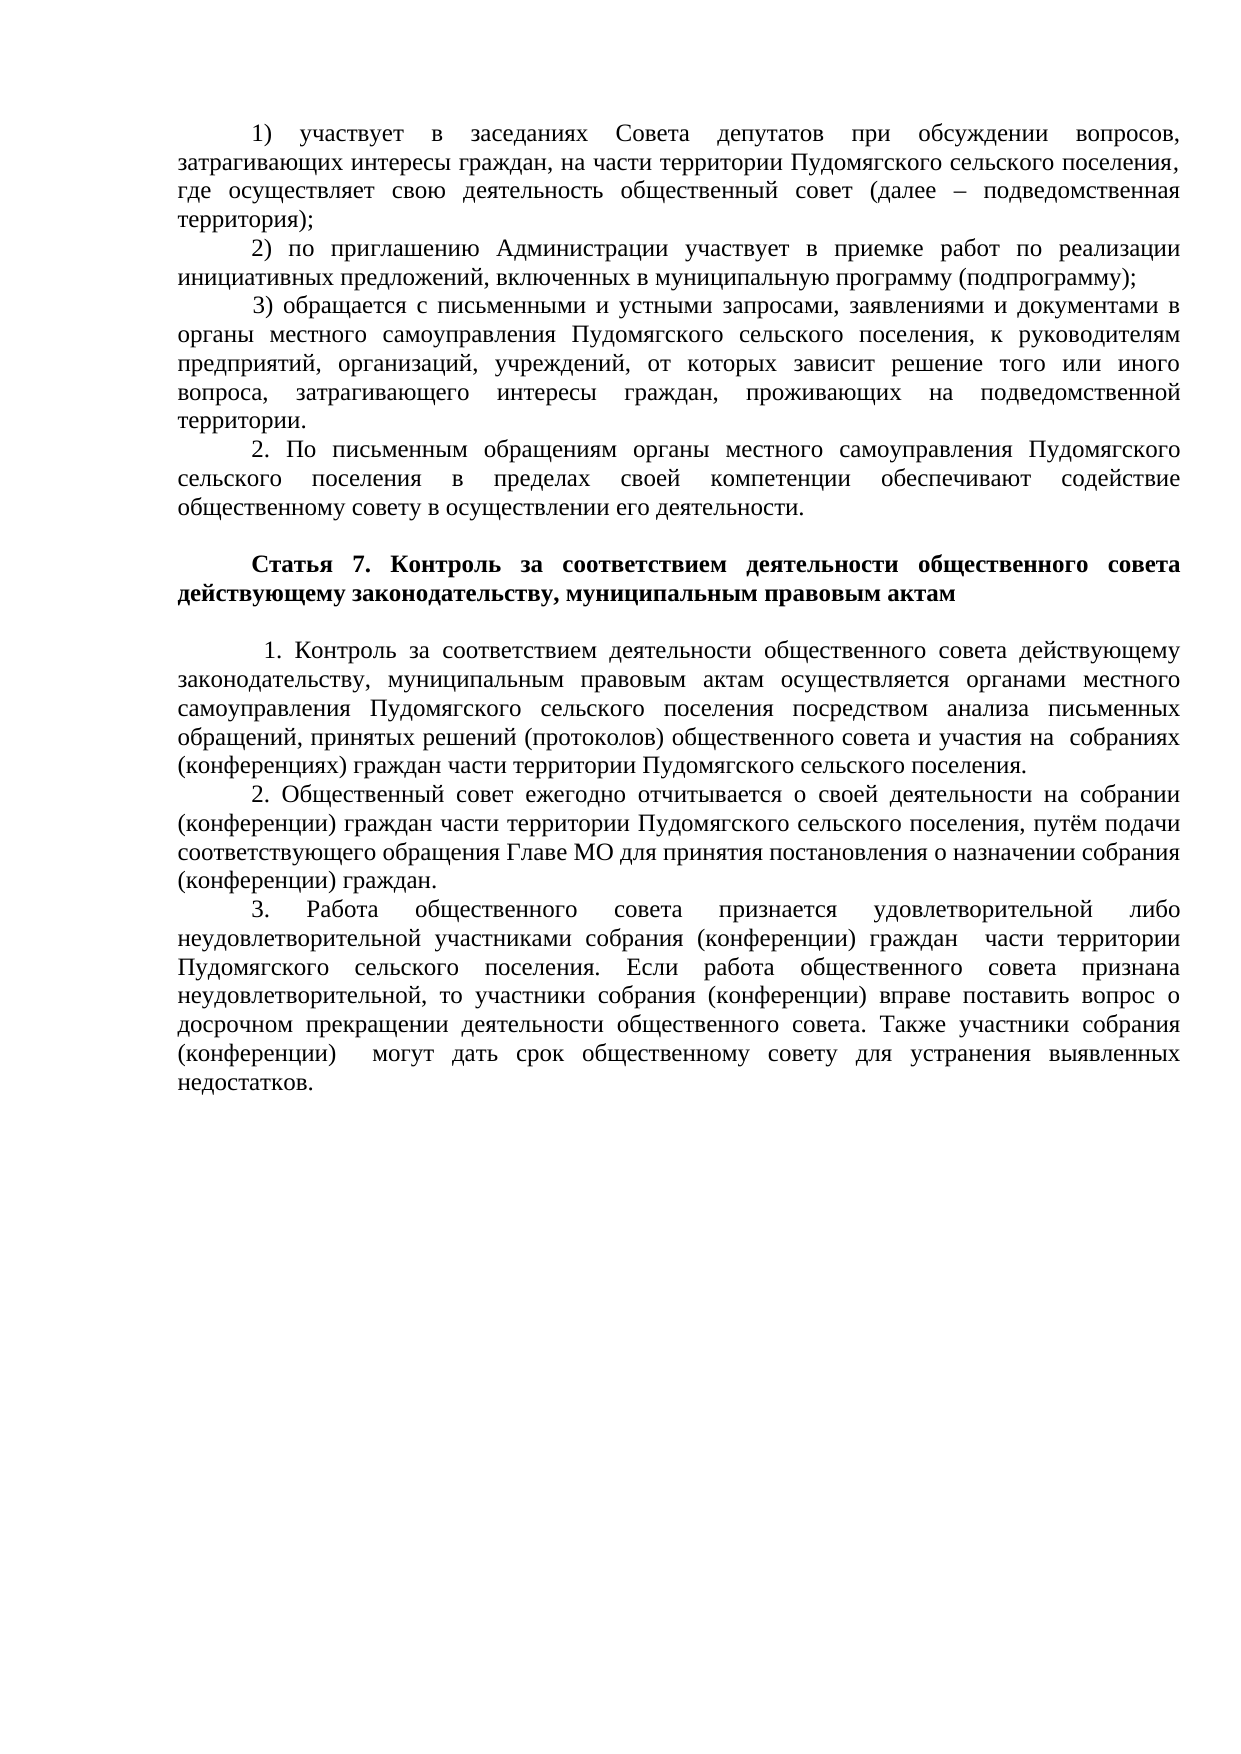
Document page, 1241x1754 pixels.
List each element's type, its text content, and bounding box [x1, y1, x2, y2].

text 1. Контроль за соответствием деятельности общественного совета действующему законодательству, муниципальным правовым актам осуществляется органами местного самоуправления Пудомягского сельского поселения посредством анализа письменных обращений, принятых решений (протоколов) общественного совета и участия на собраниях (конференциях) граждан части территории Пудомягского сельского поселения. [177, 636, 1181, 779]
text 2. Общественный совет ежегодно отчитывается о своей деятельности на собрании (конференции) граждан части территории Пудомягского сельского поселения, путём подачи соответствующего обращения Главе МО для принятия постановления о назначении собрания (конференции) граждан. [177, 779, 1181, 894]
text 3) обращается с письменными и устными запросами, заявлениями и документами в органы местного самоуправления Пудомягского сельского поселения, к руководителям предприятий, организаций, учреждений, от которых зависит решение того или иного вопроса, затрагивающего интересы граждан, проживающих на подведомственной территории. [177, 291, 1181, 434]
text Статья 7. Контроль за соответствием деятельности общественного совета действующему законодательству, муниципальным правовым актам [177, 549, 1181, 607]
text 2. По письменным обращениям органы местного самоуправления Пудомягского сельского поселения в пределах своей компетенции обеспечивают содействие общественному совету в осуществлении его деятельности. [177, 434, 1181, 521]
text 1) участвует в заседаниях Совета депутатов при обсуждении вопросов, затрагивающих интересы граждан, на части территории Пудомягского сельского поселения, где осуществляет свою деятельность общественный совет (далее – подведомственная территория); [177, 118, 1181, 233]
text 2) по приглашению Администрации участвует в приемке работ по реализации инициативных предложений, включенных в муниципальную программу (подпрограмму); [177, 233, 1181, 291]
text 3. Работа общественного совета признается удовлетворительной либо неудовлетворительной участниками собрания (конференции) граждан части территории Пудомягского сельского поселения. Если работа общественного совета признана неудовлетворительной, то участники собрания (конференции) вправе поставить вопрос о досрочном прекращении деятельности общественного совета. Также участники собрания (конференции) могут дать срок общественному совету для устранения выявленных недостатков. [177, 894, 1181, 1096]
